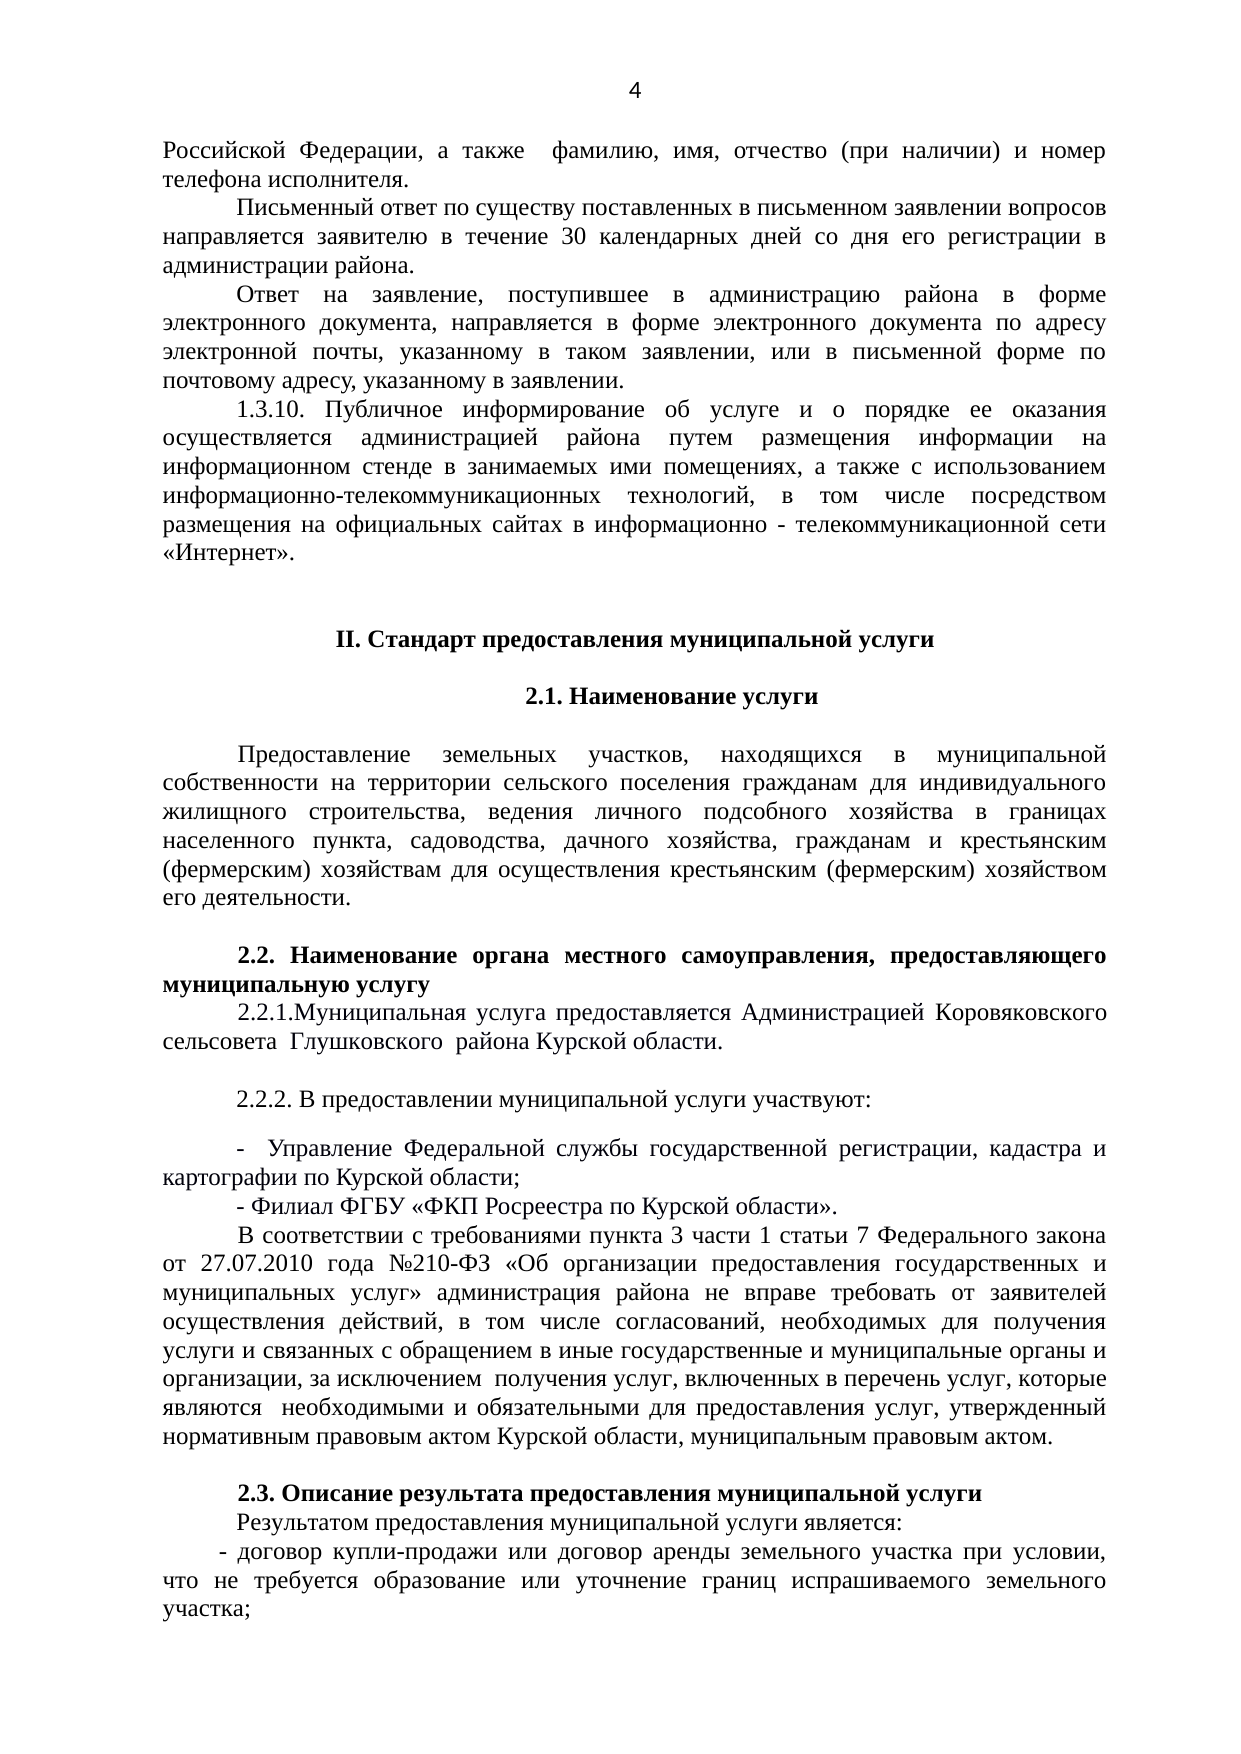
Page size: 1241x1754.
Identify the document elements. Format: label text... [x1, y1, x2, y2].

text 2.2.1.Муниципальная услуга предоставляется Администрацией Коровяковского сельсовета Глушковского района Курской области. [162, 997, 1107, 1055]
text 2.3. Описание результата предоставления муниципальной услуги [162, 1478, 1107, 1507]
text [162, 135, 1107, 192]
text II. Стандарт предоставления муниципальной услуги [162, 624, 1107, 652]
text Предоставление земельных участков, находящихся в муниципальной собственности на территории сельского поселения гражданам для индивидуального жилищного строительства, ведения личного подсобного хозяйства в границах населенного пункта, садоводства, дачного хозяйства, гражданам и крестьянским (фермерским) хозяйствам для осуществления крестьянским (фермерским) хозяйством его деятельности. [162, 739, 1107, 911]
text Письменный ответ по существу поставленных в письменном заявлении вопросов направляется заявителю в течение 30 календарных дней со дня его регистрации в администрации района. [162, 192, 1107, 279]
text Ответ на заявление, поступившее в администрацию района в форме электронного документа, направляется в форме электронного документа по адресу электронной почты, указанному в таком заявлении, или в письменной форме по почтовому адресу, указанному в заявлении. [162, 279, 1107, 394]
text 2.2.2. В предоставлении муниципальной услуги участвуют: [162, 1084, 1107, 1113]
text - договор купли-продажи или договор аренды земельного участка при условии, что не требуется образование или уточнение границ испрашиваемого земельного участка; [162, 1536, 1107, 1622]
text 2.2. Наименование органа местного самоуправления, предоставляющего муниципальную услугу [162, 940, 1107, 997]
text В соответствии с требованиями пункта 3 части 1 статьи 7 Федерального закона от 27.07.2010 года №210-ФЗ «Об организации предоставления государственных и муниципальных услуг» администрация района не вправе требовать от заявителей осуществления действий, в том числе согласований, необходимых для получения услуги и связанных с обращением в иные государственные и муниципальные органы и организации, за исключением получения услуг, включенных в перечень услуг, которые являются необходимыми и обязательными для предоставления услуг, утвержденный нормативным правовым актом Курской области, муниципальным правовым актом. [162, 1220, 1107, 1450]
text Результатом предоставления муниципальной услуги является: [162, 1507, 1107, 1536]
text 1.3.10. Публичное информирование об услуге и о порядке ее оказания осуществляется администрацией района путем размещения информации на информационном стенде в занимаемых ими помещениях, а также с использованием информационно-телекоммуникационных технологий, в том числе посредством размещения на официальных сайтах в информационно - телекоммуникационной сети «Интернет». [162, 394, 1107, 566]
text - Управление Федеральной службы государственной регистрации, кадастра и картографии по Курской области; [162, 1133, 1107, 1191]
text 2.1. Наименование услуги [162, 681, 1107, 710]
text - Филиал ФГБУ «ФКП Росреестра по Курской области». [162, 1191, 1107, 1220]
